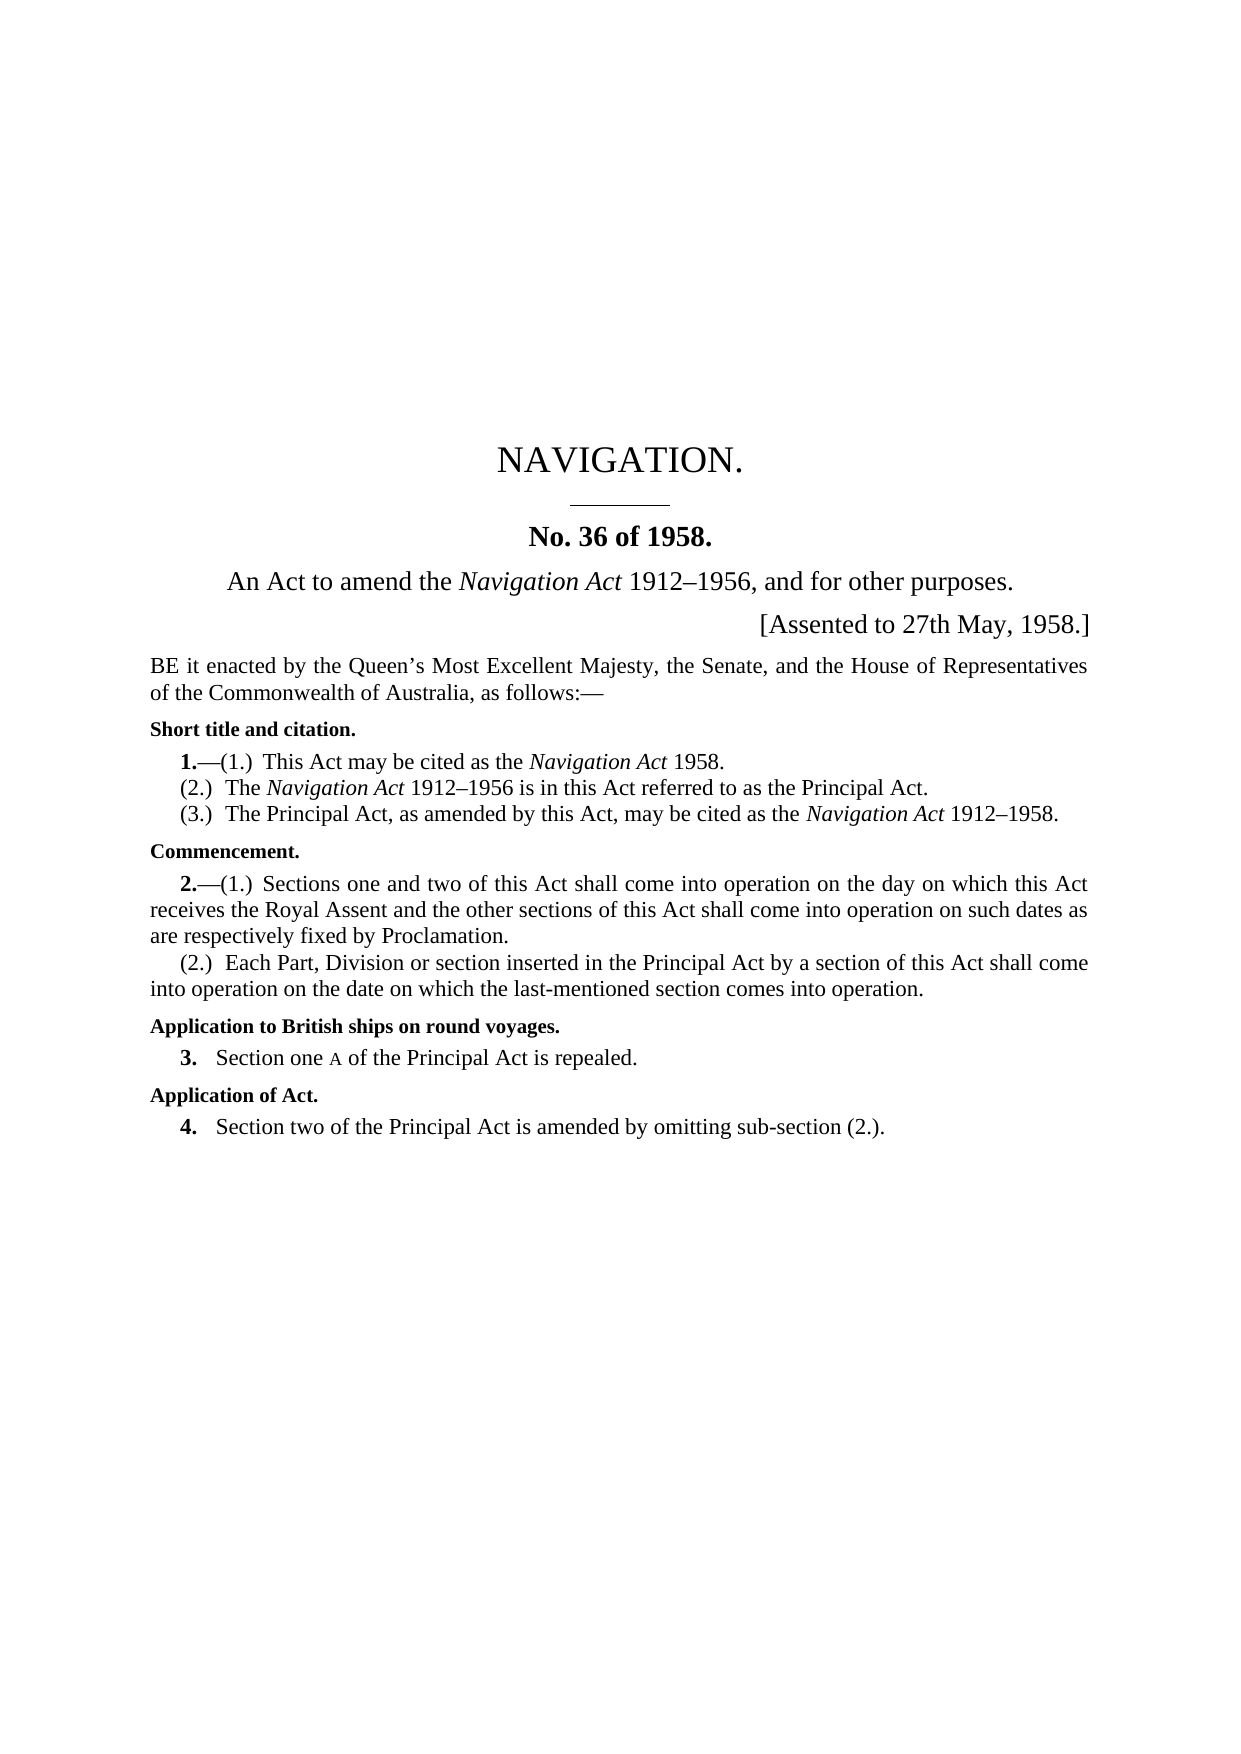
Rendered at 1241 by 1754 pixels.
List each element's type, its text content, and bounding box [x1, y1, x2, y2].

text Application to British ships on round voyages. [150, 1014, 1090, 1038]
text (2.) Each Part, Division or section inserted in the Principal Act by a section of this Act shall come into operation on the date on which the last-mentioned section comes into operation. [150, 949, 1090, 1001]
text BE it enacted by the Queen’s Most Excellent Majesty, the Senate, and the House of Representatives of the Commonwealth of Australia, as follows:— [150, 652, 1090, 705]
text An Act to amend the Navigation Act 1912–1956, and for other purposes. [150, 565, 1090, 596]
text Application of Act. [150, 1083, 1090, 1107]
text 3. Section one a of the Principal Act is repealed. [150, 1044, 1090, 1071]
text Short title and citation. [150, 717, 1090, 741]
text Commencement. [150, 839, 1090, 863]
text NAVIGATION. [150, 437, 1090, 481]
text 2.—(1.) Sections one and two of this Act shall come into operation on the day on which this Act receives the Royal Assent and the other sections of this Act shall come into operation on such dates as are respectively fixed by Proclamation. [150, 869, 1090, 949]
text (3.) The Principal Act, as amended by this Act, may be cited as the Navigation Act 1912–1958. [150, 800, 1090, 827]
text (2.) The Navigation Act 1912–1956 is in this Act referred to as the Principal Act. [150, 774, 1090, 800]
text [Assented to 27th May, 1958.] [150, 608, 1090, 640]
text 1.—(1.) This Act may be cited as the Navigation Act 1958. [150, 748, 1090, 774]
text 4. Section two of the Principal Act is amended by omitting sub-section (2.). [150, 1113, 1090, 1140]
text No. 36 of 1958. [150, 519, 1090, 552]
